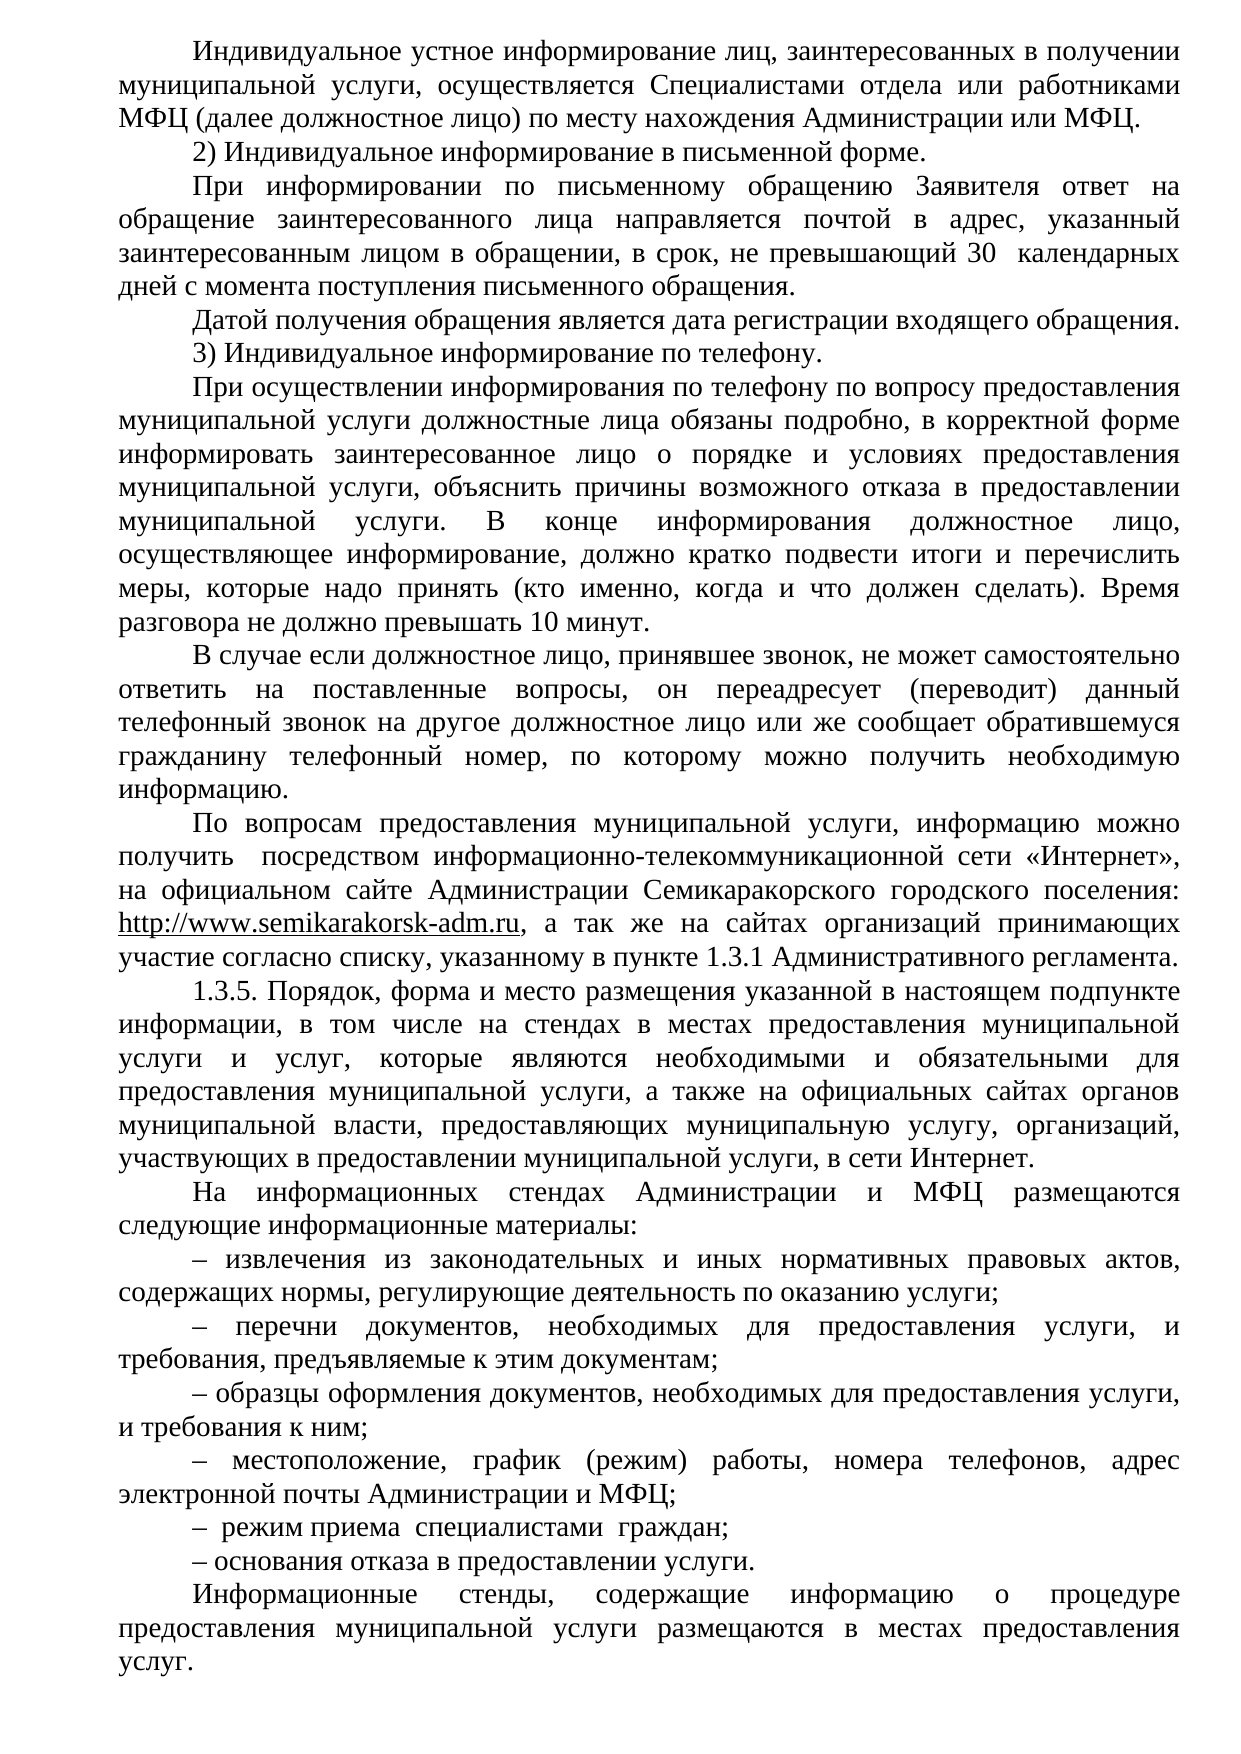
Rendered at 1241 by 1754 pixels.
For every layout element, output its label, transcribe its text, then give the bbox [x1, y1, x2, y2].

text – основания отказа в предоставлении услуги. [118, 1543, 1181, 1576]
text – образцы оформления документов, необходимых для предоставления услуги, и требования к ним; [118, 1375, 1181, 1442]
text 3) Индивидуальное информирование по телефону. [118, 335, 1181, 369]
text Информационные стенды, содержащие информацию о процедуре предоставления муниципальной услуги размещаются в местах предоставления услуг. [118, 1576, 1181, 1677]
text При осуществлении информирования по телефону по вопросу предоставления муниципальной услуги должностные лица обязаны подробно, в корректной форме информировать заинтересованное лицо о порядке и условиях предоставления муниципальной услуги, объяснить причины возможного отказа в предоставлении муниципальной услуги. В конце информирования должностное лицо, осуществляющее информирование, должно кратко подвести итоги и перечислить меры, которые надо принять (кто именно, когда и что должен сделать). Время разговора не должно превышать 10 минут. [118, 369, 1181, 637]
text 1.3.5. Порядок, форма и место размещения указанной в настоящем подпункте информации, в том числе на стендах в местах предоставления муниципальной услуги и услуг, которые являются необходимыми и обязательными для предоставления муниципальной услуги, а также на официальных сайтах органов муниципальной власти, предоставляющих муниципальную услугу, организаций, участвующих в предоставлении муниципальной услуги, в сети Интернет. [118, 973, 1181, 1174]
text 2) Индивидуальное информирование в письменной форме. [118, 134, 1181, 168]
text В случае если должностное лицо, принявшее звонок, не может самостоятельно ответить на поставленные вопросы, он переадресует (переводит) данный телефонный звонок на другое должностное лицо или же сообщает обратившемуся гражданину телефонный номер, по которому можно получить необходимую информацию. [118, 637, 1181, 805]
text – местоположение, график (режим) работы, номера телефонов, адрес электронной почты Администрации и МФЦ; [118, 1442, 1181, 1509]
text – перечни документов, необходимых для предоставления услуги, и требования, предъявляемые к этим документам; [118, 1308, 1181, 1375]
text На информационных стендах Администрации и МФЦ размещаются следующие информационные материалы: [118, 1174, 1181, 1241]
text При информировании по письменному обращению Заявителя ответ на обращение заинтересованного лица направляется почтой в адрес, указанный заинтересованным лицом в обращении, в срок, не превышающий 30 календарных дней с момента поступления письменного обращения. [118, 168, 1181, 302]
text Датой получения обращения является дата регистрации входящего обращения. [118, 302, 1181, 335]
text По вопросам предоставления муниципальной услуги, информацию можно получить посредством информационно-телекоммуникационной сети «Интернет», на официальном сайте Администрации Семикаракорского городского поселения: http://www.semikarakorsk-adm.ru, а так же на сайтах организаций принимающих участие согласно списку, указанному в пункте 1.3.1 Административного регламента. [118, 805, 1181, 973]
text – режим приема специалистами граждан; [118, 1509, 1181, 1543]
text Индивидуальное устное информирование лиц, заинтересованных в получении муниципальной услуги, осуществляется Специалистами отдела или работниками МФЦ (далее должностное лицо) по месту нахождения Администрации или МФЦ. [118, 33, 1181, 134]
text – извлечения из законодательных и иных нормативных правовых актов, содержащих нормы, регулирующие деятельность по оказанию услуги; [118, 1241, 1181, 1308]
